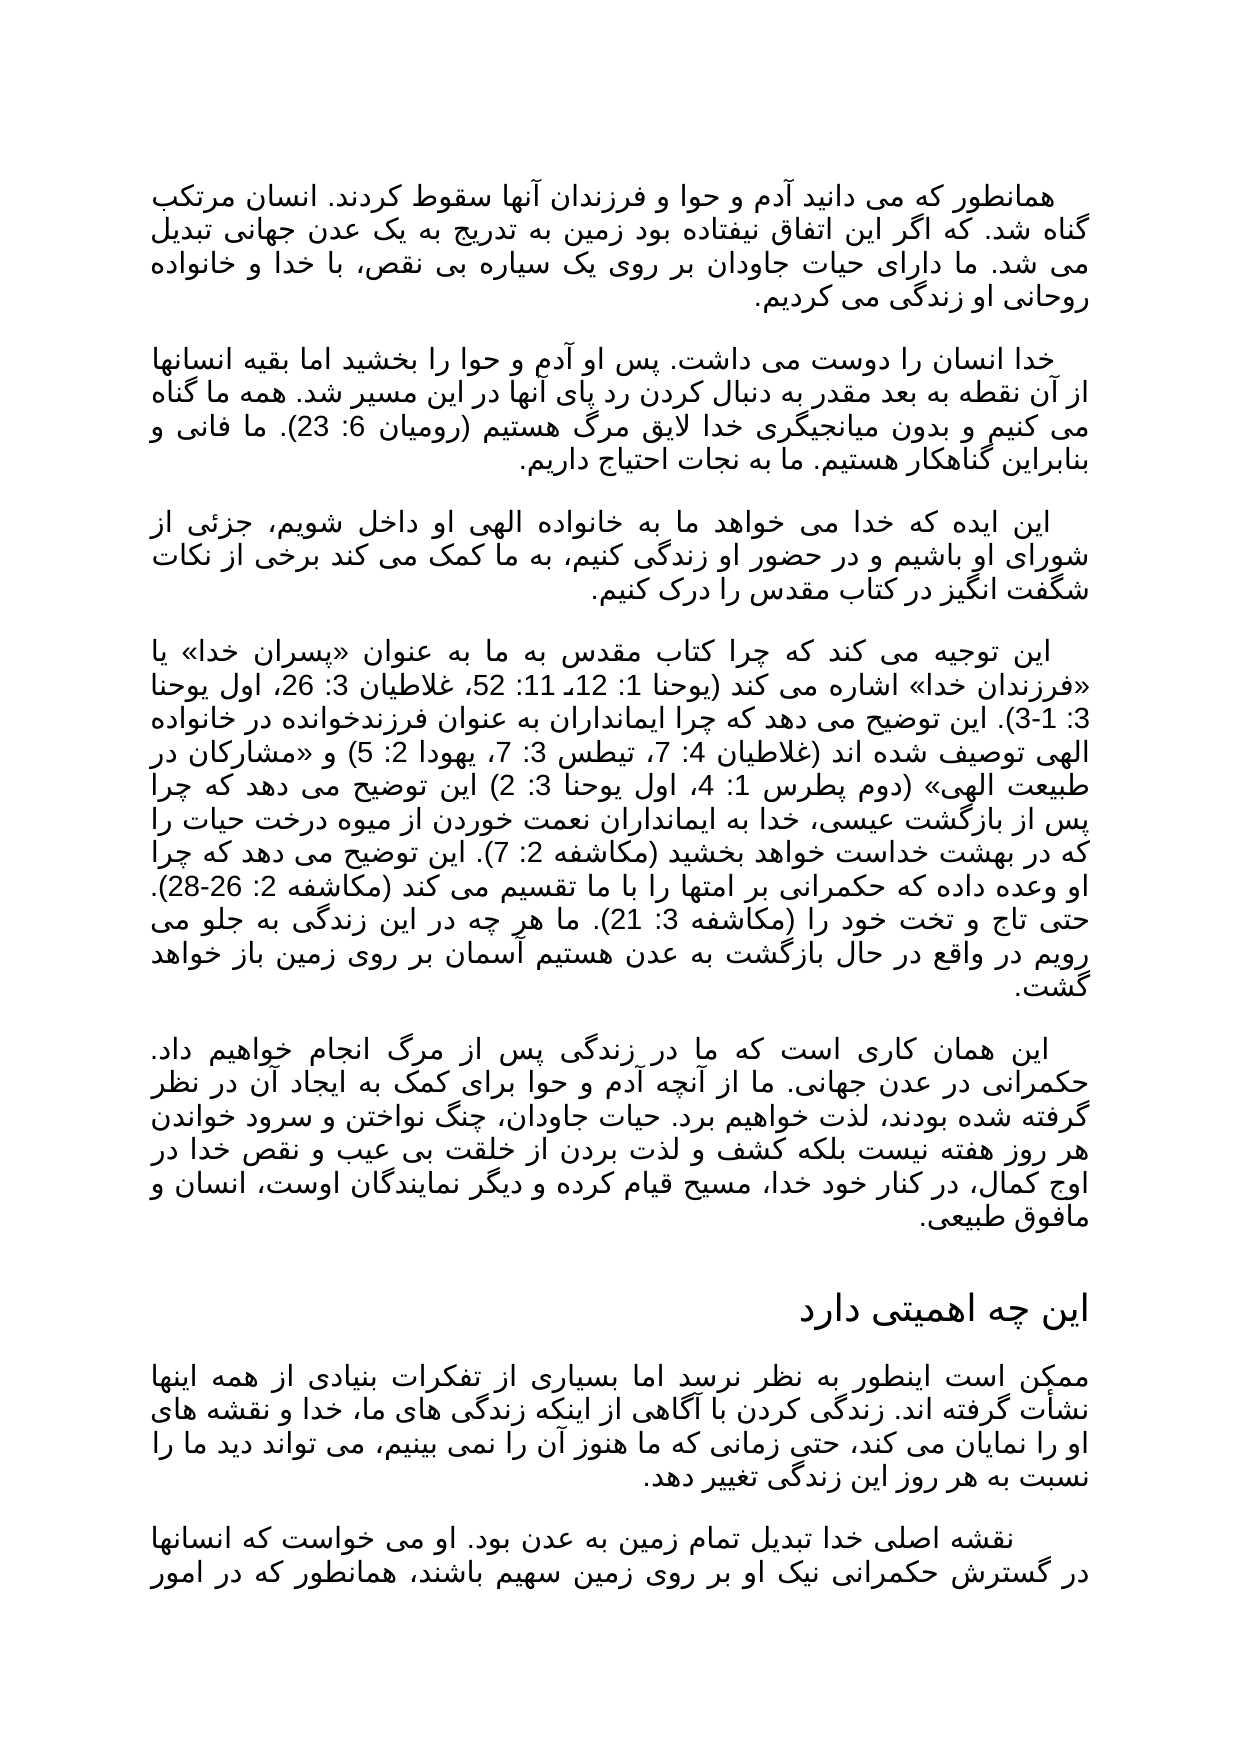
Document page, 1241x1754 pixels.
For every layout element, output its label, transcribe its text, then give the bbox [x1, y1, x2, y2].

text خدا انسان را دوست می داشت. پس او آدم و حوا را بخشید اما بقیه انسانها از آن نقطه به بعد مقدر به دنبال کردن رد پای آنها در این مسیر شد. همه ما گناه می کنیم و بدون میانجیگری خدا لایق مرگ هستیم (رومیان 6: 23). ما فانی و بنابراین گناهکار هستیم. ما به نجات احتیاج داریم. [150, 342, 1090, 476]
text این همان کاری است که ما در زندگی پس از مرگ انجام خواهیم داد. حکمرانی در عدن جهانی. ما از آنچه آدم و حوا برای کمک به ایجاد آن در نظر گرفته شده بودند، لذت خواهیم برد. حیات جاودان، چنگ نواختن و سرود خواندن هر روز هفته نیست بلکه کشف و لذت بردن از خلقت بی عیب و نقص خدا در اوج کمال، در کنار خود خدا، مسیح قیام کرده و دیگر نمایندگان اوست، انسان و مافوق طبیعی. [150, 1032, 1090, 1233]
text این چه اهمیتی دارد [150, 1287, 1090, 1330]
text این ایده که خدا می خواهد ما به خانواده الهی او داخل شویم، جزئی از شورای او باشیم و در حضور او زندگی کنیم، به ما کمک می کند برخی از نکات شگفت انگیز در کتاب مقدس را درک کنیم. [150, 504, 1090, 605]
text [150, 1521, 1090, 1588]
text همانطور که می دانید آدم و حوا و فرزندان آنها سقوط کردند. انسان مرتکب گناه شد. که اگر این اتفاق نیفتاده بود زمین به تدریج به یک عدن جهانی تبدیل می شد. ما دارای حیات جاودان بر روی یک سیاره بی نقص، با خدا و خانواده روحانی او زندگی می کردیم. [150, 179, 1090, 313]
text این توجیه می کند که چرا کتاب مقدس به ما به عنوان «پسران خدا» یا «فرزندان خدا» اشاره می کند (یوحنا 1: 12، 11: 52، غلاطیان 3: 26، اول یوحنا 3: 1-3). این توضیح می دهد که چرا ایمانداران به عنوان فرزندخوانده در خانواده الهی توصیف شده اند (غلاطیان 4: 7، تیطس 3: 7، یهودا 2: 5) و «مشارکان در طبیعت الهی» (دوم پطرس 1: 4، اول یوحنا 3: 2) این توضیح می دهد که چرا پس از بازگشت عیسی، خدا به ایمانداران نعمت خوردن از میوه درخت حیات را که در بهشت خداست خواهد بخشید (مکاشفه 2: 7). این توضیح می دهد که چرا او وعده داده که حکمرانی بر امتها را با ما تقسیم می کند (مکاشفه 2: 26-28). حتی تاج و تخت خود را (مکاشفه 3: 21). ما هر چه در این زندگی به جلو می رویم در واقع در حال بازگشت به عدن هستیم آسمان بر روی زمین باز خواهد گشت. [150, 634, 1090, 1003]
text ممکن است اینطور به نظر نرسد اما بسیاری از تفکرات بنیادی از همه اینها نشأت گرفته اند. زندگی کردن با آگاهی از اینکه زندگی های ما، خدا و نقشه های او را نمایان می کند، حتی زمانی که ما هنوز آن را نمی بینیم، می تواند دید ما را نسبت به هر روز این زندگی تغییر دهد. [150, 1358, 1090, 1493]
